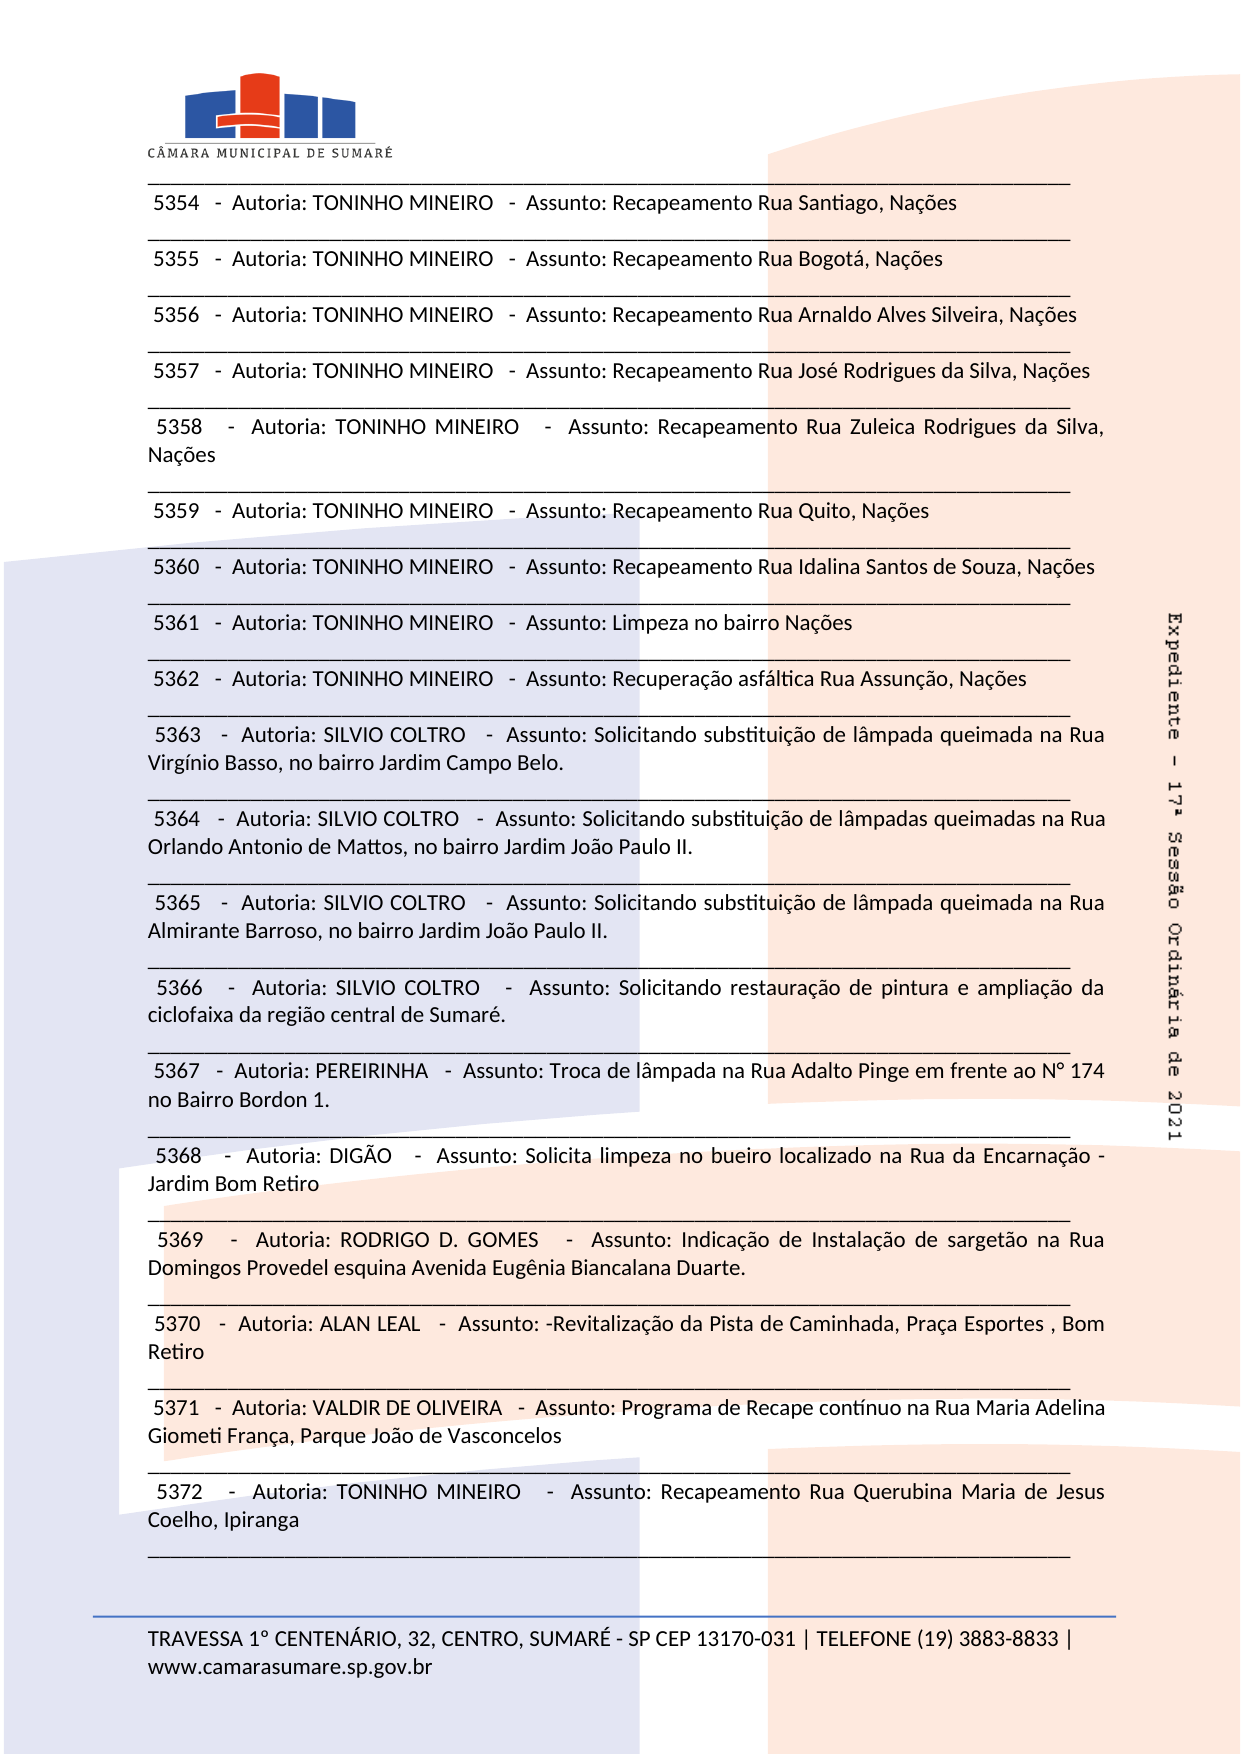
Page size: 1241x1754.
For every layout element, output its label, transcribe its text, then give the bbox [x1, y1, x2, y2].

text _________________________________________________________________________________ [148, 468, 1107, 496]
text _________________________________________________________________________________ [148, 1449, 1107, 1477]
text 5358 - Autoria: TONINHO MINEIRO - Assunto: Recapeamento Rua Zuleica Rodrigues da Silva, Nações [148, 412, 1107, 468]
text _________________________________________________________________________________ [148, 861, 1107, 888]
picture [1142, 609, 1205, 1145]
text _________________________________________________________________________________ [148, 636, 1107, 664]
text 5356 - Autoria: TONINHO MINEIRO - Assunto: Recapeamento Rua Arnaldo Alves Silveira, Nações [148, 300, 1107, 328]
text 5364 - Autoria: SILVIO COLTRO - Assunto: Solicitando substituição de lâmpadas queimadas na Rua Orlando Antonio de Mattos, no bairro Jardim João Paulo II. [148, 804, 1107, 861]
text _________________________________________________________________________________ [148, 160, 1107, 188]
text _________________________________________________________________________________ [148, 580, 1107, 608]
text _________________________________________________________________________________ [148, 944, 1107, 973]
text _________________________________________________________________________________ [148, 216, 1107, 244]
text 5366 - Autoria: SILVIO COLTRO - Assunto: Solicitando restauração de pintura e ampliação da ciclofaixa da região central de Sumaré. [148, 973, 1107, 1029]
text 5365 - Autoria: SILVIO COLTRO - Assunto: Solicitando substituição de lâmpada queimada na Rua Almirante Barroso, no bairro Jardim João Paulo II. [148, 888, 1107, 944]
text _________________________________________________________________________________ [148, 384, 1107, 412]
text _________________________________________________________________________________ [148, 272, 1107, 300]
text _________________________________________________________________________________ [148, 1281, 1107, 1309]
text _________________________________________________________________________________ [148, 1197, 1107, 1225]
text 5357 - Autoria: TONINHO MINEIRO - Assunto: Recapeamento Rua José Rodrigues da Silva, Nações [148, 356, 1107, 384]
text 5360 - Autoria: TONINHO MINEIRO - Assunto: Recapeamento Rua Idalina Santos de Souza, Nações [148, 552, 1107, 580]
text 5363 - Autoria: SILVIO COLTRO - Assunto: Solicitando substituição de lâmpada queimada na Rua Virgínio Basso, no bairro Jardim Campo Belo. [148, 720, 1107, 776]
picture [147, 73, 394, 160]
text _________________________________________________________________________________ [148, 1029, 1107, 1057]
text _________________________________________________________________________________ [148, 524, 1107, 552]
text 5367 - Autoria: PEREIRINHA - Assunto: Troca de lâmpada na Rua Adalto Pinge em frente ao N° 174 no Bairro Bordon 1. [148, 1057, 1107, 1113]
text 5372 - Autoria: TONINHO MINEIRO - Assunto: Recapeamento Rua Querubina Maria de Jesus Coelho, Ipiranga [148, 1477, 1107, 1533]
text _________________________________________________________________________________ [148, 692, 1107, 720]
text 5370 - Autoria: ALAN LEAL - Assunto: -Revitalização da Pista de Caminhada, Praça Esportes , Bom Retiro [148, 1309, 1107, 1365]
text _________________________________________________________________________________ [148, 1113, 1107, 1141]
text 5369 - Autoria: RODRIGO D. GOMES - Assunto: Indicação de Instalação de sargetão na Rua Domingos Provedel esquina Avenida Eugênia Biancalana Duarte. [148, 1225, 1107, 1281]
text 5362 - Autoria: TONINHO MINEIRO - Assunto: Recuperação asfáltica Rua Assunção, Nações [148, 664, 1107, 692]
text _________________________________________________________________________________ [148, 328, 1107, 356]
text 5368 - Autoria: DIGÃO - Assunto: Solicita limpeza no bueiro localizado na Rua da Encarnação - Jardim Bom Retiro [148, 1141, 1107, 1197]
text 5371 - Autoria: VALDIR DE OLIVEIRA - Assunto: Programa de Recape contínuo na Rua Maria Adelina Giometi França, Parque João de Vasconcelos [148, 1393, 1107, 1449]
text _________________________________________________________________________________ [148, 1533, 1107, 1561]
text 5355 - Autoria: TONINHO MINEIRO - Assunto: Recapeamento Rua Bogotá, Nações [148, 244, 1107, 272]
text 5359 - Autoria: TONINHO MINEIRO - Assunto: Recapeamento Rua Quito, Nações [148, 496, 1107, 524]
text _________________________________________________________________________________ [148, 1365, 1107, 1393]
text _________________________________________________________________________________ [148, 776, 1107, 804]
text 5361 - Autoria: TONINHO MINEIRO - Assunto: Limpeza no bairro Nações [148, 608, 1107, 636]
text 5354 - Autoria: TONINHO MINEIRO - Assunto: Recapeamento Rua Santiago, Nações [148, 188, 1107, 216]
